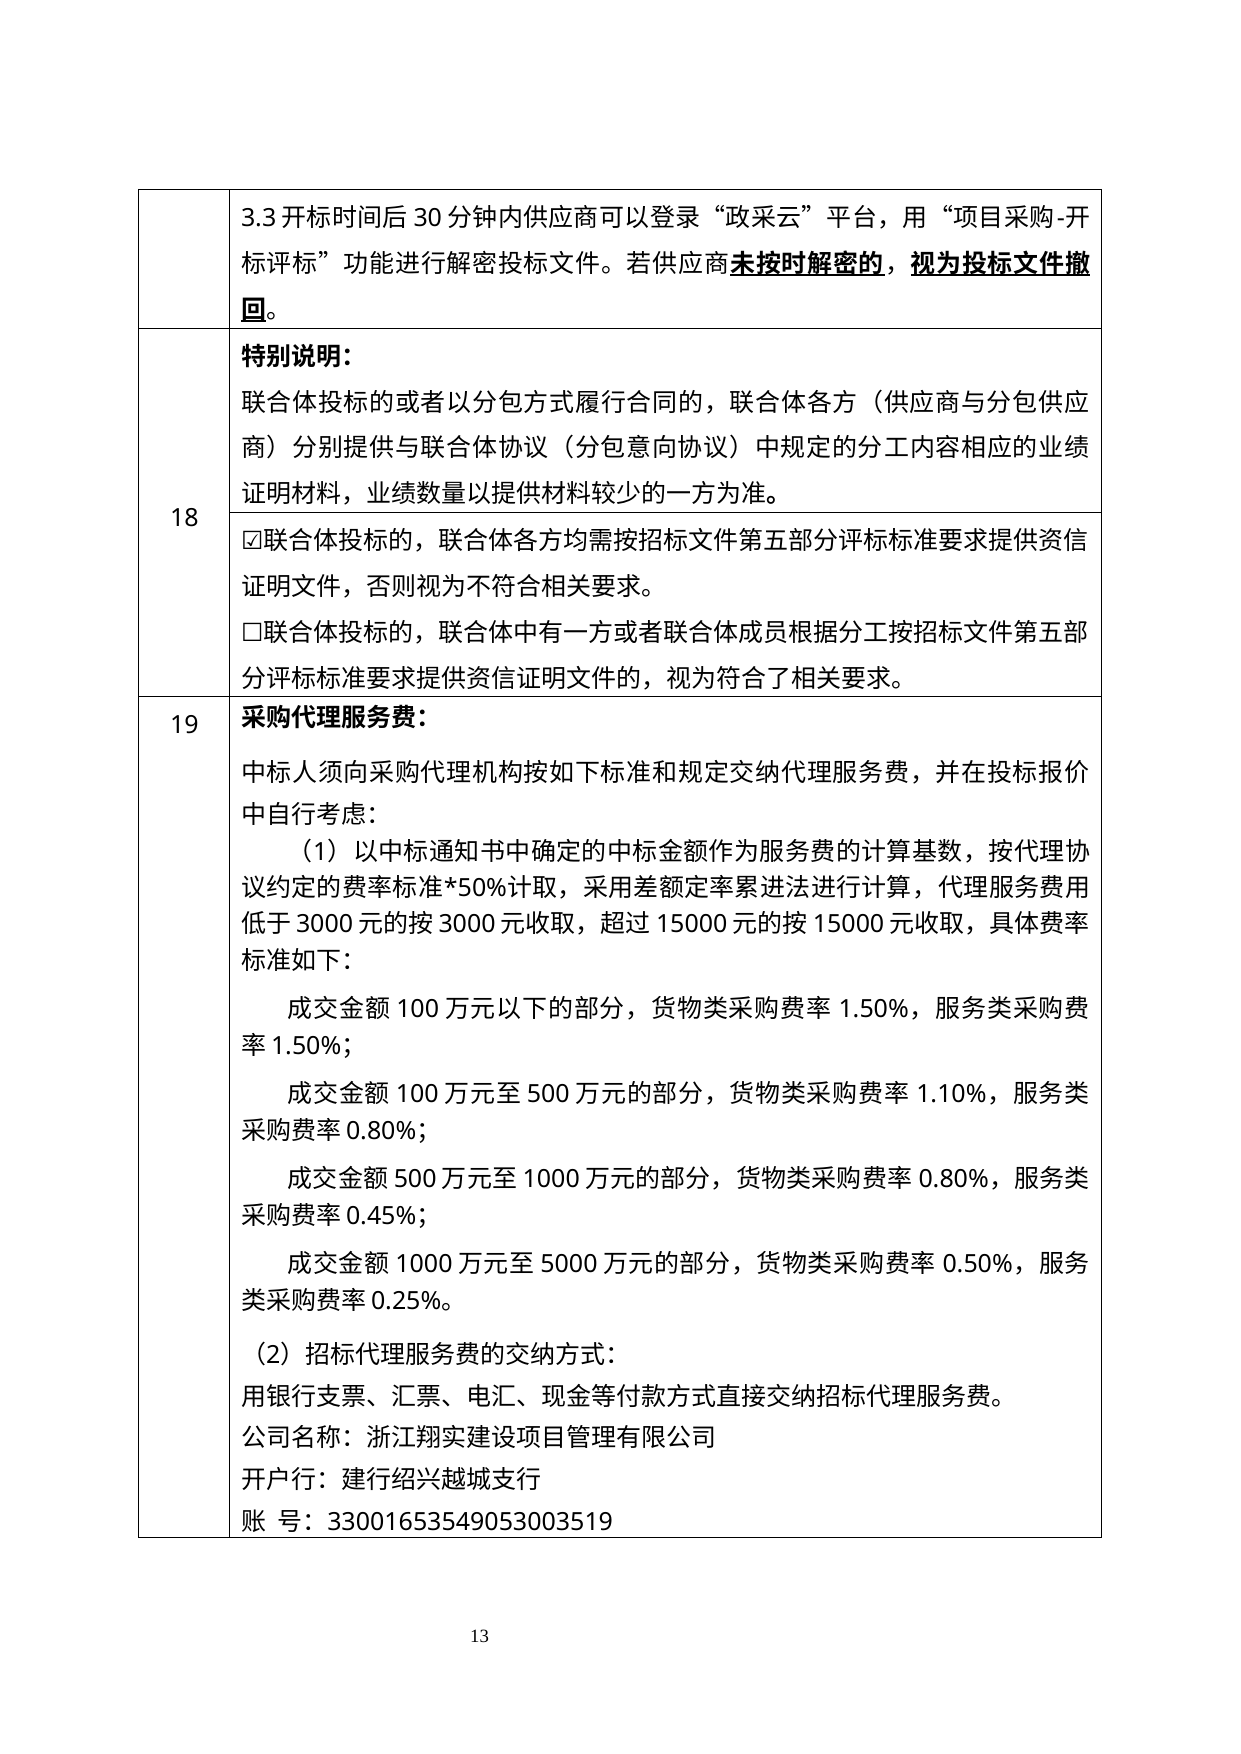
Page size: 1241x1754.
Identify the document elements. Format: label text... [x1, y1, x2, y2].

table_cell 18 [139, 329, 229, 696]
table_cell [230, 697, 1101, 1537]
table_cell 19 [139, 697, 229, 1537]
table_cell ☑联合体投标的，联合体各方均需按招标文件第五部分评标标准要求提供资信证明文件，否则视为不符合相关要求。 ☐联合体投标的，联合体中有一方或者联合体成员根据分工按招标文件第五部分评标标准要求提供资信证明文件的，视为符合了相关要求。 [230, 513, 1101, 696]
table_cell 17 [139, 190, 229, 327]
table_cell 特别说明： 联合体投标的或者以分包方式履行合同的，联合体各方（供应商与分包供应商）分别提供与联合体协议（分包意向协议）中规定的分工内容相应的业绩证明材料，业绩数量以提供材料较少的一方为准。 [230, 329, 1101, 512]
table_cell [230, 190, 1101, 327]
